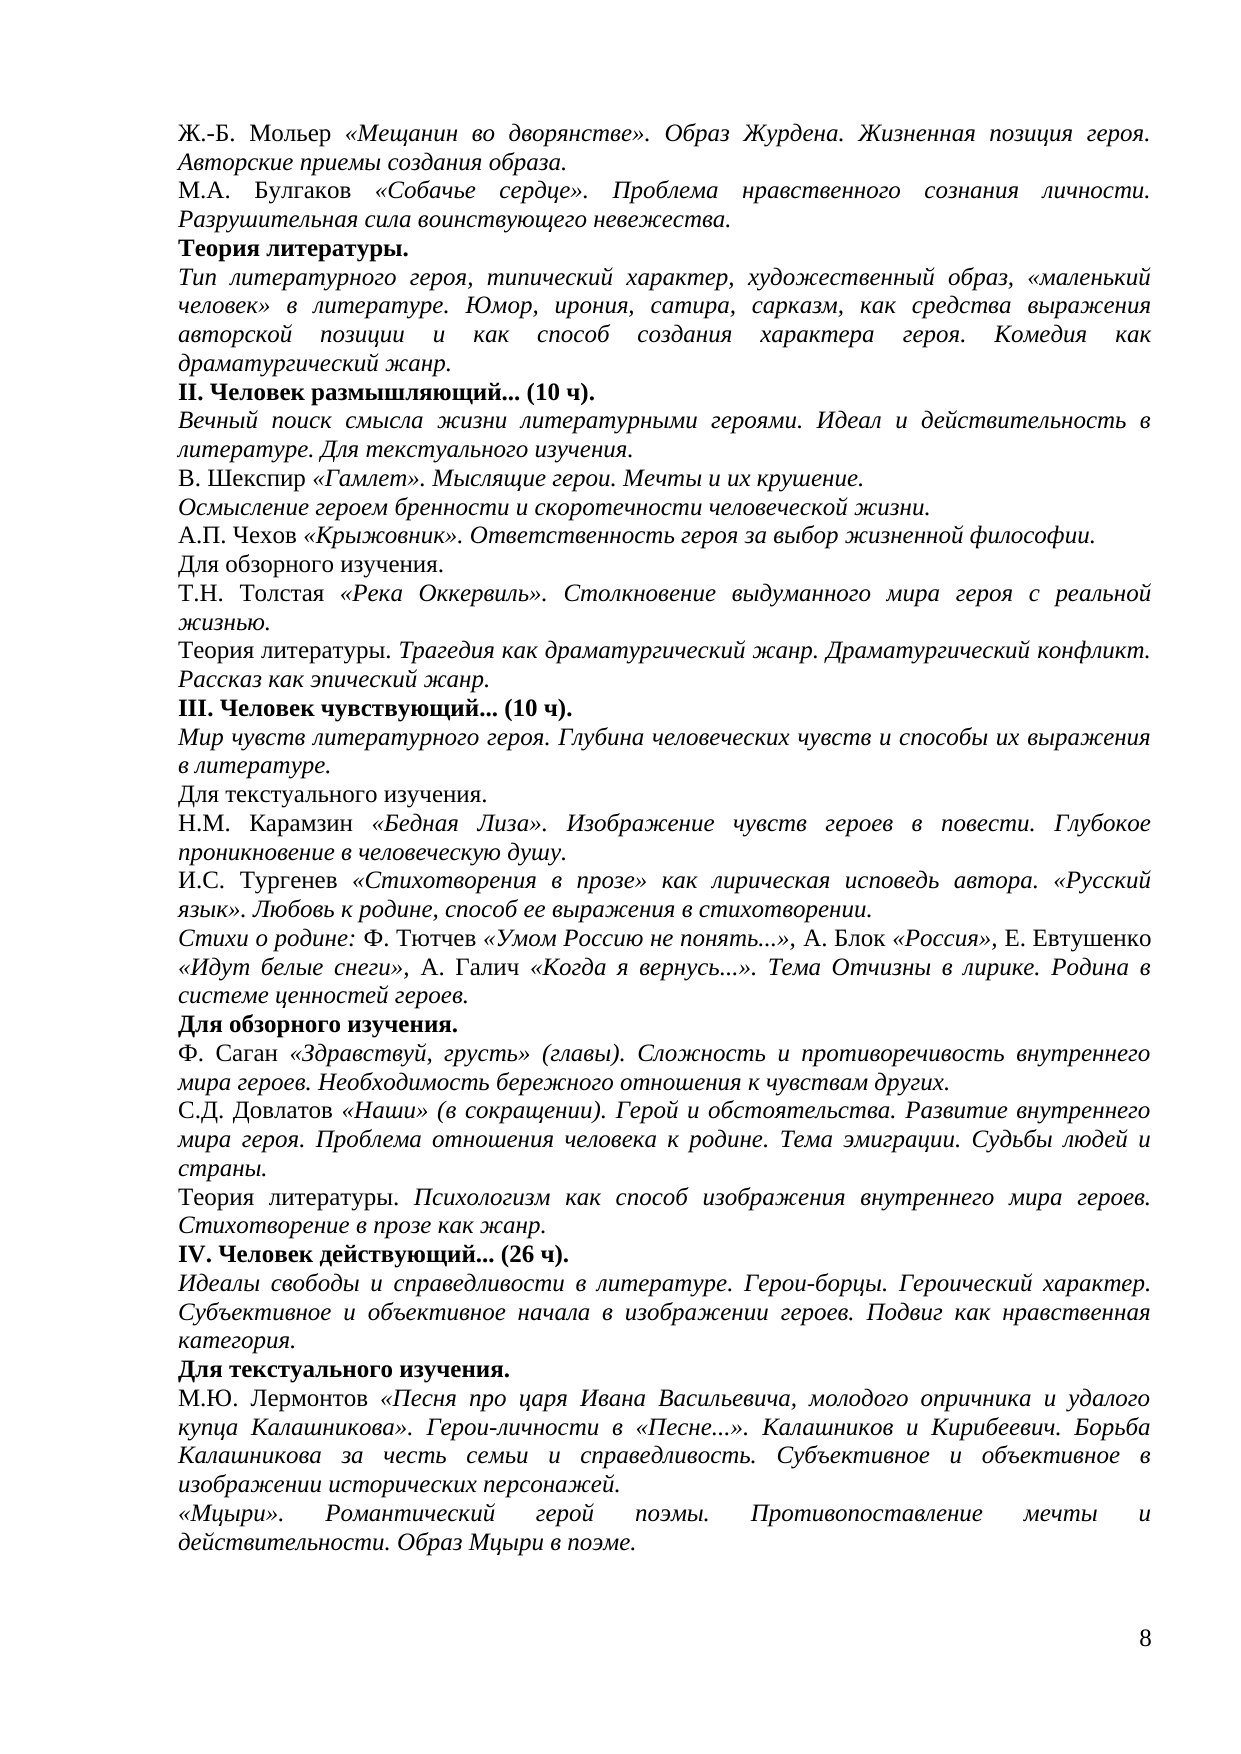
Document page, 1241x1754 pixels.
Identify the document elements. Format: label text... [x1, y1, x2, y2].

text Для обзорного изучения. [178, 1009, 1152, 1038]
text Ф. Саган «Здравствуй, грусть» (главы). Сложность и противоречивость внутреннего мира героев. Необходимость бережного отношения к чувствам других. [178, 1038, 1152, 1096]
text Вечный поиск смысла жизни литературными героями. Идеал и действительность в литературе. Для текстуального изучения. [178, 406, 1152, 463]
text Для текстуального изучения. [178, 1354, 1152, 1383]
text Н.М. Карамзин «Бедная Лиза». Изображение чувств героев в повести. Глубокое проникновение в человеческую душу. [178, 808, 1152, 866]
text Мир чувств литературного героя. Глубина человеческих чувств и способы их выражения в литературе. [178, 722, 1152, 779]
text Теория литературы. Трагедия как драматургический жанр. Драматургический конфликт. Рассказ как эпический жанр. [178, 636, 1152, 693]
text М.Ю. Лермонтов «Песня про царя Ивана Васильевича, молодого опричника и удалого купца Калашникова». Герои-личности в «Песне...». Калашников и Кирибеевич. Борьба Калашникова за честь семьи и справедливость. Субъективное и объективное в изображении исторических персонажей. [178, 1383, 1152, 1498]
text Ж.-Б. Мольер «Мещанин во дворянстве». Образ Журдена. Жизненная позиция героя. Авторские приемы создания образа. [178, 118, 1152, 176]
text III. Человек чувствующий... (10 ч). [178, 693, 1152, 722]
text Тип литературного героя, типический характер, художественный образ, «маленький человек» в литературе. Юмор, ирония, сатира, сарказм, как средства выражения авторской позиции и как способ создания характера героя. Комедия как драматургический жанр. [178, 262, 1152, 377]
text М.А. Булгаков «Собачье сердце». Проблема нравственного сознания личности. Разрушительная сила воинствующего невежества. [178, 176, 1152, 233]
text Стихи о родине: Ф. Тютчев «Умом Россию не понять...», А. Блок «Россия», Е. Евтушенко «Идут белые снеги», А. Галич «Когда я вернусь...». Тема Отчизны в лирике. Родина в системе ценностей героев. [178, 923, 1152, 1009]
text Теория литературы. [178, 233, 1152, 262]
text В. Шекспир «Гамлет». Мыслящие герои. Мечты и их крушение. [178, 463, 1152, 492]
text И.С. Тургенев «Стихотворения в прозе» как лирическая исповедь автора. «Русский язык». Любовь к родине, способ ее выражения в стихотворении. [178, 866, 1152, 923]
text Идеалы свободы и справедливости в литературе. Герои-борцы. Героический характер. Субъективное и объективное начала в изображении героев. Подвиг как нравственная категория. [178, 1268, 1152, 1354]
text С.Д. Довлатов «Наши» (в сокращении). Герой и обстоятельства. Развитие внутреннего мира героя. Проблема отношения человека к родине. Тема эмиграции. Судьбы людей и страны. [178, 1096, 1152, 1182]
text «Мцыри». Романтический герой поэмы. Противопоставление мечты и действительности. Образ Мцыри в поэме. [178, 1498, 1152, 1556]
text II. Человек размышляющий... (10 ч). [178, 377, 1152, 406]
text Т.Н. Толстая «Река Оккервиль». Столкновение выдуманного мира героя с реальной жизнью. [178, 578, 1152, 636]
text Осмысление героем бренности и скоротечности человеческой жизни. [178, 492, 1152, 521]
text Теория литературы. Психологизм как способ изображения внутреннего мира героев. Стихотворение в прозе как жанр. [178, 1182, 1152, 1239]
text Для текстуального изучения. [178, 779, 1152, 808]
text А.П. Чехов «Крыжовник». Ответственность героя за выбор жизненной философии. [178, 521, 1152, 549]
text Для обзорного изучения. [178, 549, 1152, 578]
text IV. Человек действующий... (26 ч). [178, 1239, 1152, 1268]
